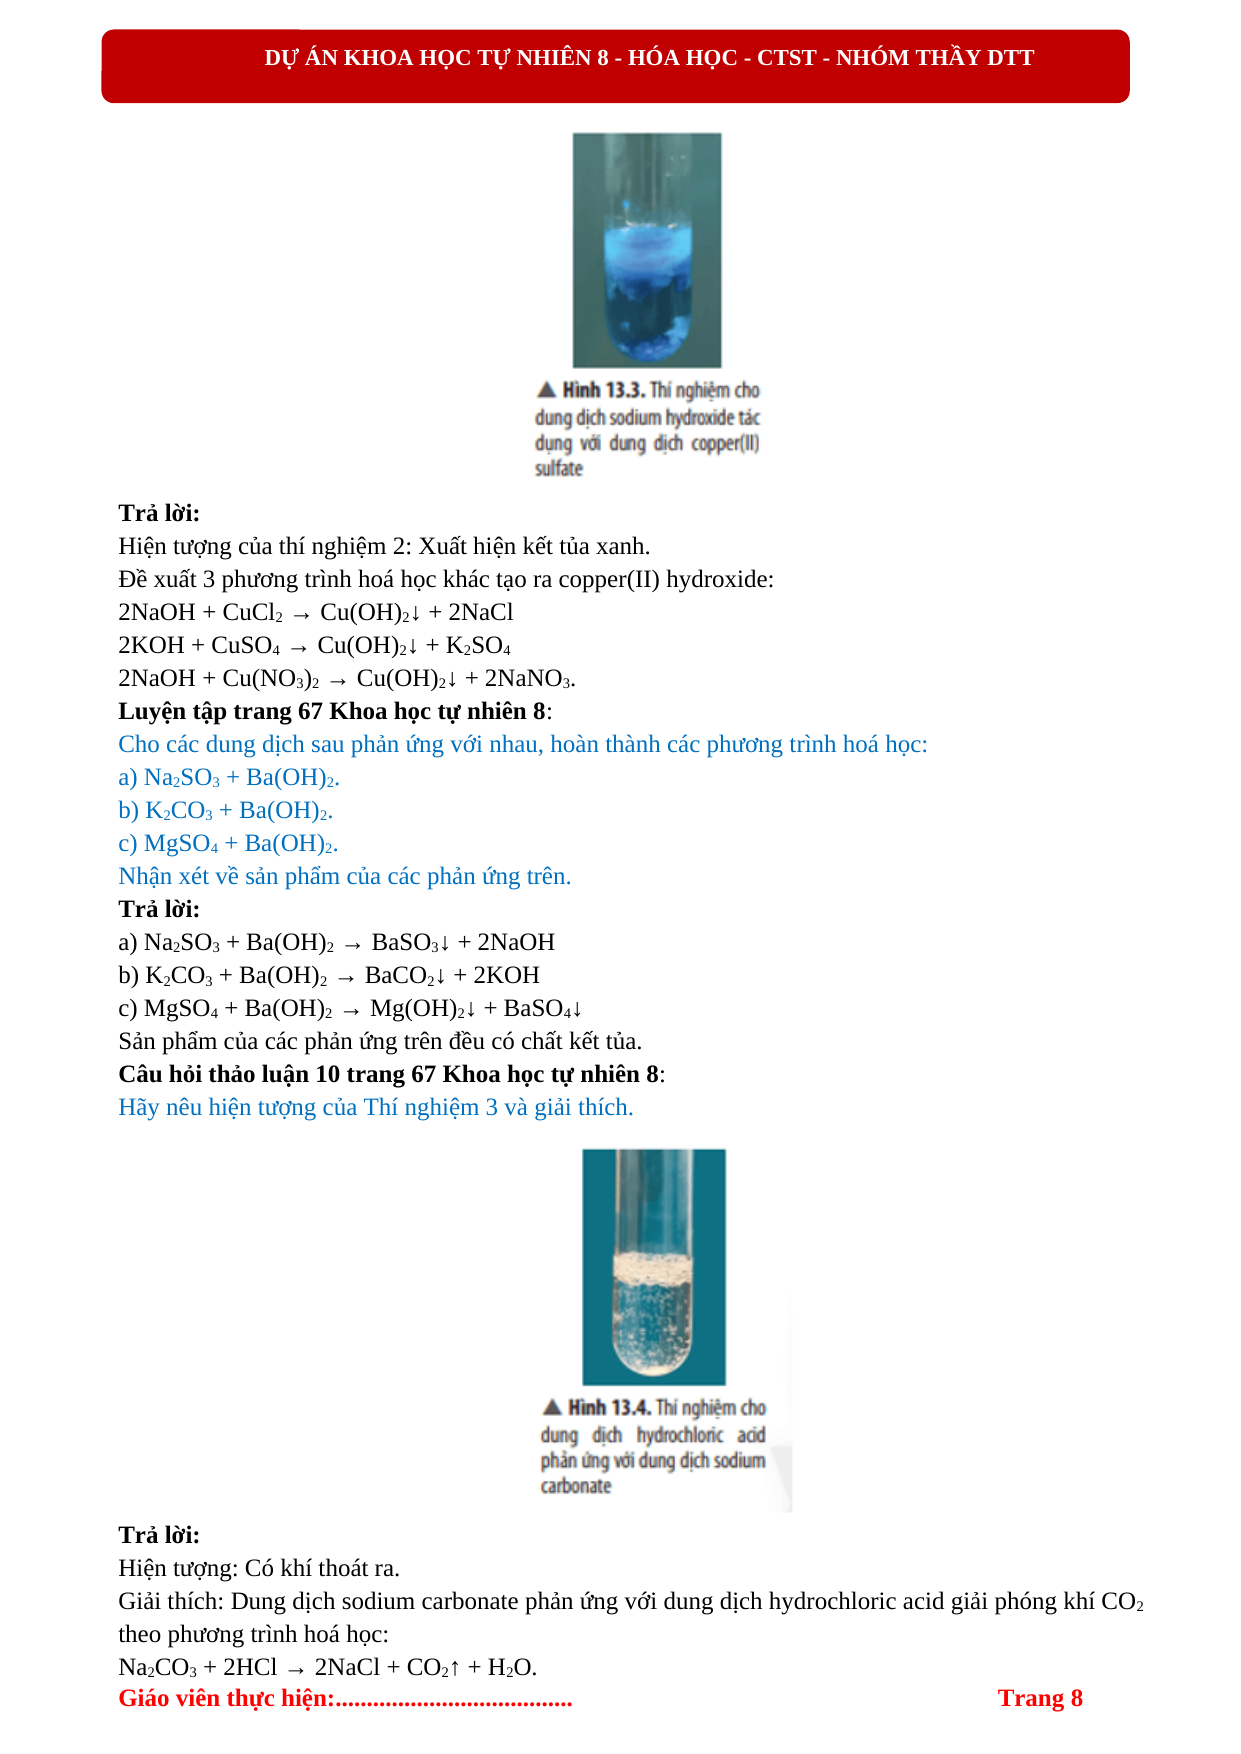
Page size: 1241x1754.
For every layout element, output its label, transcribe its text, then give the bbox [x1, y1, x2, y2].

text Câu hỏi thảo luận 10 trang 67 Khoa học tự nhiên 8: [118, 1059, 1181, 1088]
text a) Na2SO3 + Ba(OH)2. [118, 762, 1181, 791]
text a) Na2SO3 + Ba(OH)2 → BaSO3↓ + 2NaOH [118, 927, 1181, 956]
text Trả lời: [118, 894, 1181, 923]
text 2NaOH + Cu(NO3)2 → Cu(OH)2↓ + 2NaNO3. [118, 663, 1181, 692]
text Cho các dung dịch sau phản ứng với nhau, hoàn thành các phương trình hoá học: [118, 729, 1181, 758]
text b) K2CO3 + Ba(OH)2 → BaCO2↓ + 2KOH [118, 960, 1181, 989]
text 2NaOH + CuCl2 → Cu(OH)2↓ + 2NaCl [118, 597, 1181, 626]
text Hiện tượng của thí nghiệm 2: Xuất hiện kết tủa xanh. [118, 531, 1181, 560]
text Sản phẩm của các phản ứng trên đều có chất kết tủa. [118, 1026, 1181, 1055]
text c) MgSO4 + Ba(OH)2 → Mg(OH)2↓ + BaSO4↓ [118, 993, 1181, 1022]
text b) K2CO3 + Ba(OH)2. [118, 795, 1181, 824]
text Na2CO3 + 2HCl → 2NaCl + CO2↑ + H2O. [118, 1652, 1181, 1681]
picture [476, 1125, 824, 1516]
text Hãy nêu hiện tượng của Thí nghiệm 3 và giải thích. [118, 1092, 1181, 1121]
text c) MgSO4 + Ba(OH)2. [118, 828, 1181, 857]
text Trả lời: [118, 1520, 1181, 1548]
text Giải thích: Dung dịch sodium carbonate phản ứng với dung dịch hydrochloric acid giải phóng khí CO2 theo phương trình hoá học: [118, 1586, 1181, 1648]
picture [462, 117, 837, 494]
text 2KOH + CuSO4 → Cu(OH)2↓ + K2SO4 [118, 630, 1181, 659]
text Nhận xét về sản phẩm của các phản ứng trên. [118, 861, 1181, 890]
text Luyện tập trang 67 Khoa học tự nhiên 8: [118, 696, 1181, 725]
text Hiện tượng: Có khí thoát ra. [118, 1553, 1181, 1582]
text Đề xuất 3 phương trình hoá học khác tạo ra copper(II) hydroxide: [118, 564, 1181, 593]
text Trả lời: [118, 498, 1181, 527]
